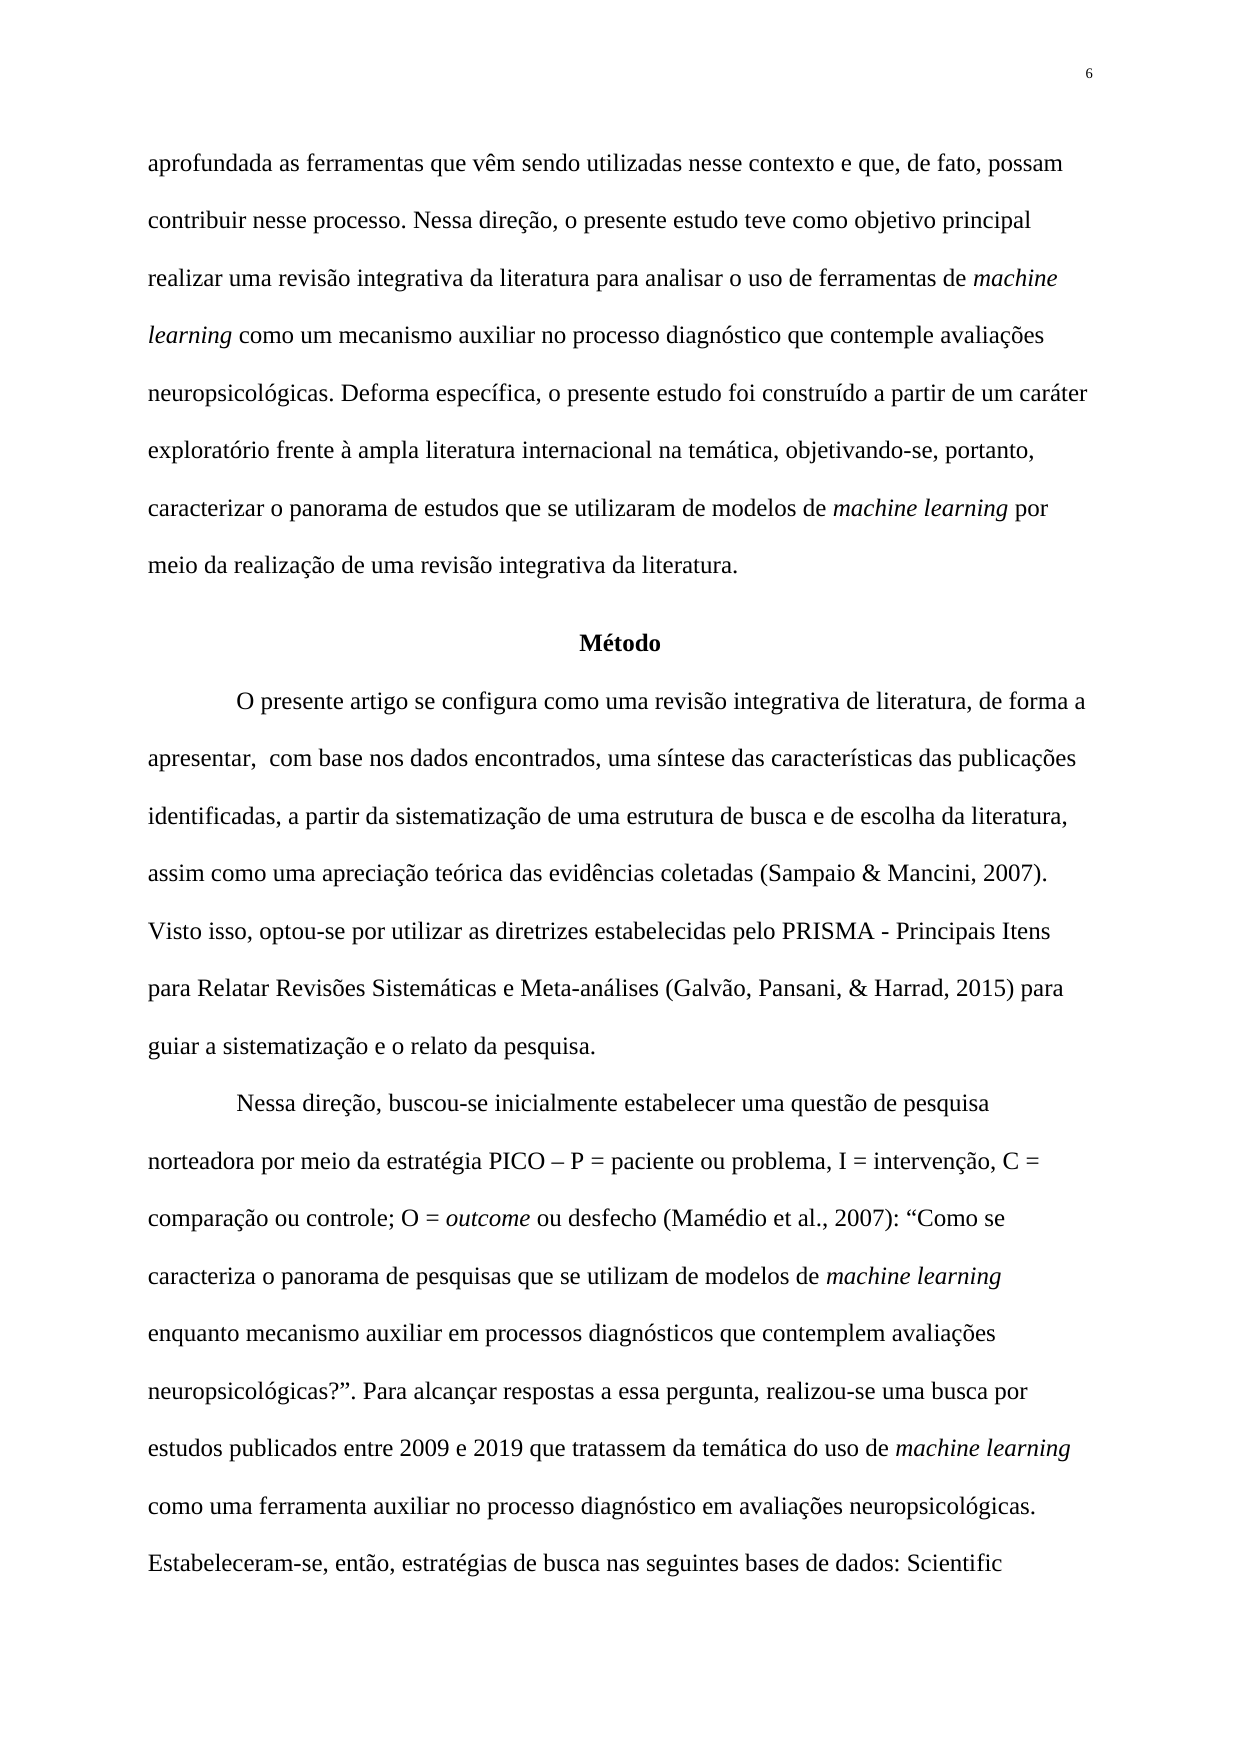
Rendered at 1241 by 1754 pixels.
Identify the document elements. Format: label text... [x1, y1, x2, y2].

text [148, 148, 1092, 579]
text O presente artigo se configura como uma revisão integrativa de literatura, de forma a apresentar, com base nos dados encontrados, uma síntese das características das publicações identificadas, a partir da sistematização de uma estrutura de busca e de escolha da literatura, assim como uma apreciação teórica das evidências coletadas (Sampaio & Mancini, 2007). Visto isso, optou-se por utilizar as diretrizes estabelecidas pelo PRISMA - Principais Itens para Relatar Revisões Sistemáticas e Meta-análises (Galvão, Pansani, & Harrad, 2015) para guiar a sistematização e o relato da pesquisa. [148, 686, 1092, 1060]
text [148, 1088, 1092, 1577]
text Método [148, 628, 1092, 657]
